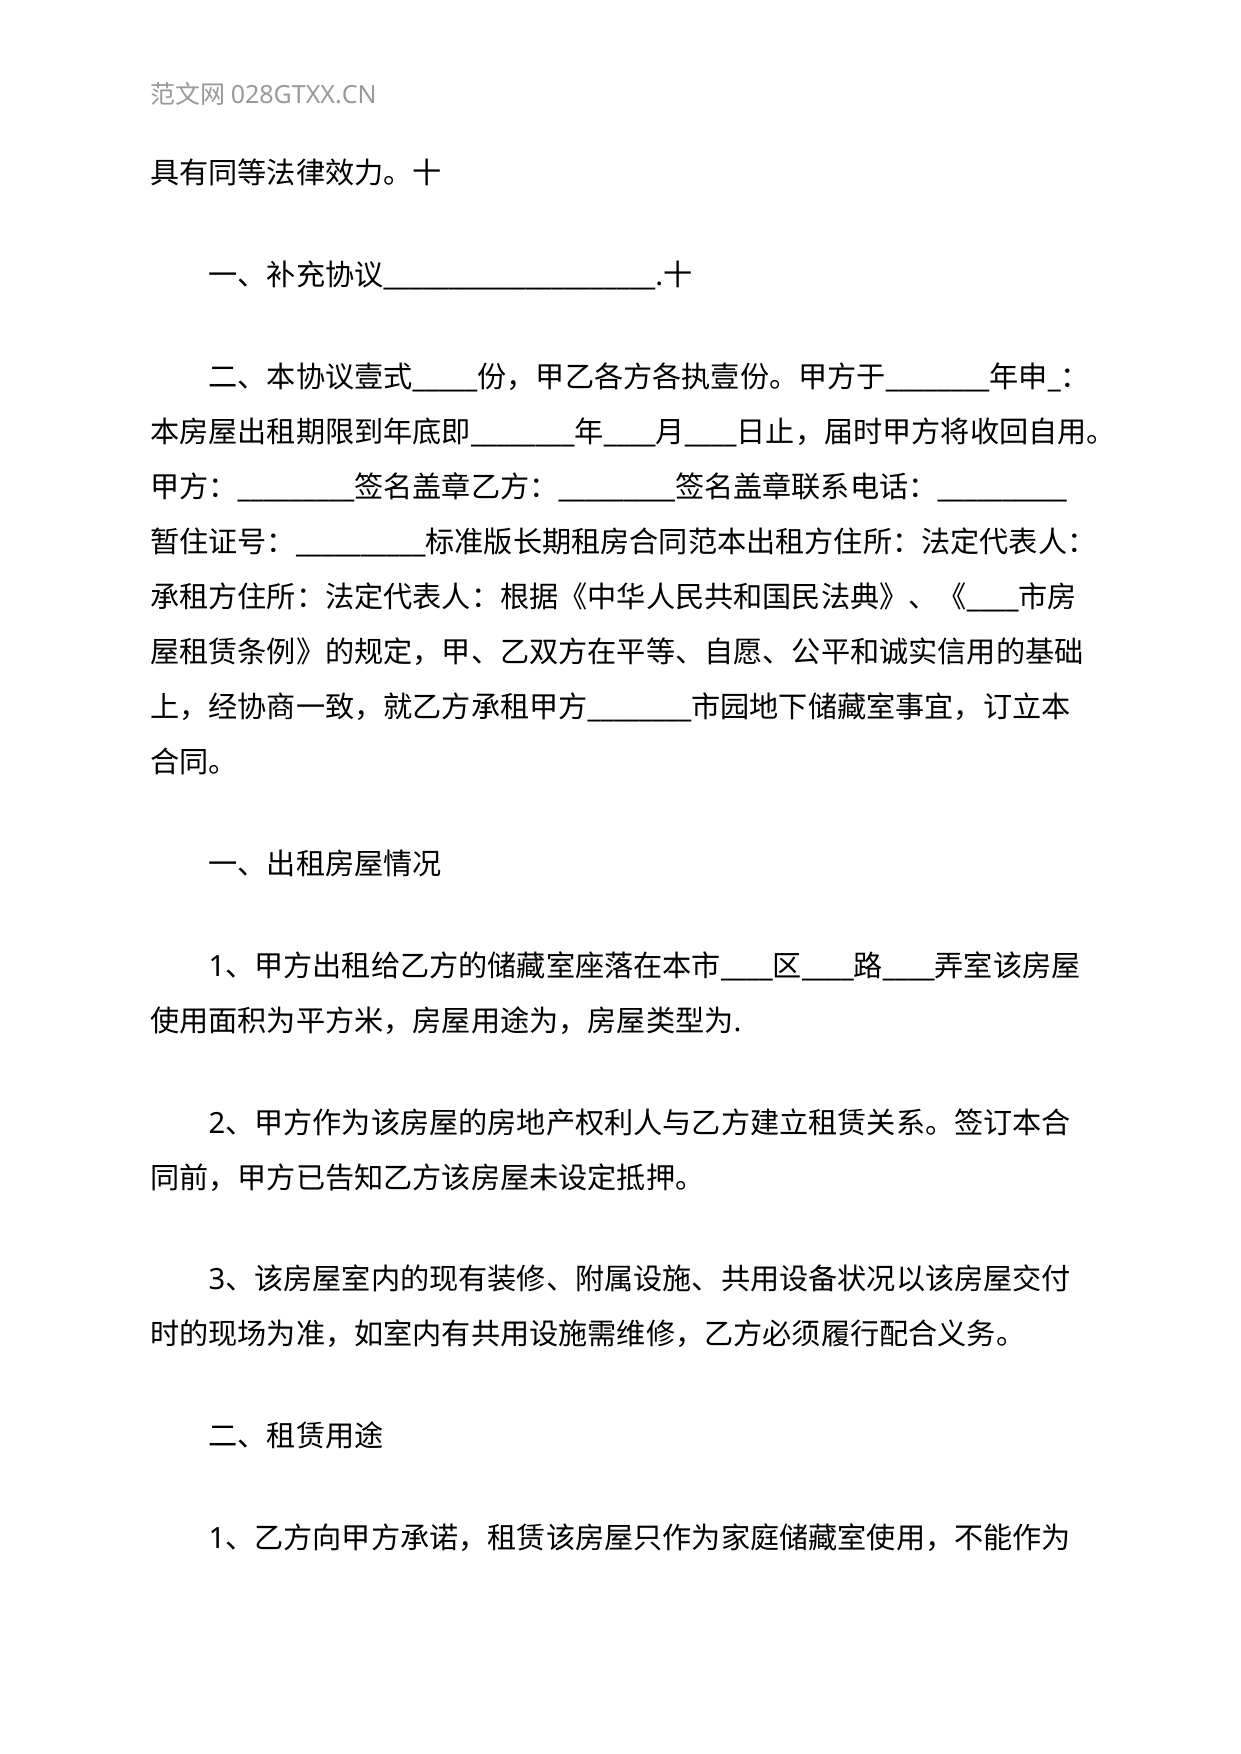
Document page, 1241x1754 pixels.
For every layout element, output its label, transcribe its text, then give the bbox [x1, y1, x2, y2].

text 一、出租房屋情况 [150, 840, 1090, 883]
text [150, 1514, 1090, 1557]
text 二、本协议壹式_____份，甲乙各方各执壹份。甲方于________年申_：本房屋出租期限到年底即________年____月____日止，届时甲方将收回自用。甲方：_________签名盖章乙方：_________签名盖章联系电话：__________暂住证号：__________标准版长期租房合同范本出租方住所：法定代表人：承租方住所：法定代表人：根据《中华人民共和国民法典》、《____市房屋租赁条例》的规定，甲、乙双方在平等、自愿、公平和诚实信用的基础上，经协商一致，就乙方承租甲方________市园地下储藏室事宜，订立本合同。 [150, 354, 1090, 781]
text 1、甲方出租给乙方的储藏室座落在本市____区____路____弄室该房屋使用面积为平方米，房屋用途为，房屋类型为. [150, 942, 1090, 1039]
text 3、该房屋室内的现有装修、附属设施、共用设备状况以该房屋交付时的现场为准，如室内有共用设施需维修，乙方必须履行配合义务。 [150, 1256, 1090, 1353]
text 一、补充协议_____________________.十 [150, 252, 1090, 294]
text 二、租赁用途 [150, 1413, 1090, 1455]
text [150, 150, 1090, 192]
text 2、甲方作为该房屋的房地产权利人与乙方建立租赁关系。签订本合同前，甲方已告知乙方该房屋未设定抵押。 [150, 1099, 1090, 1196]
